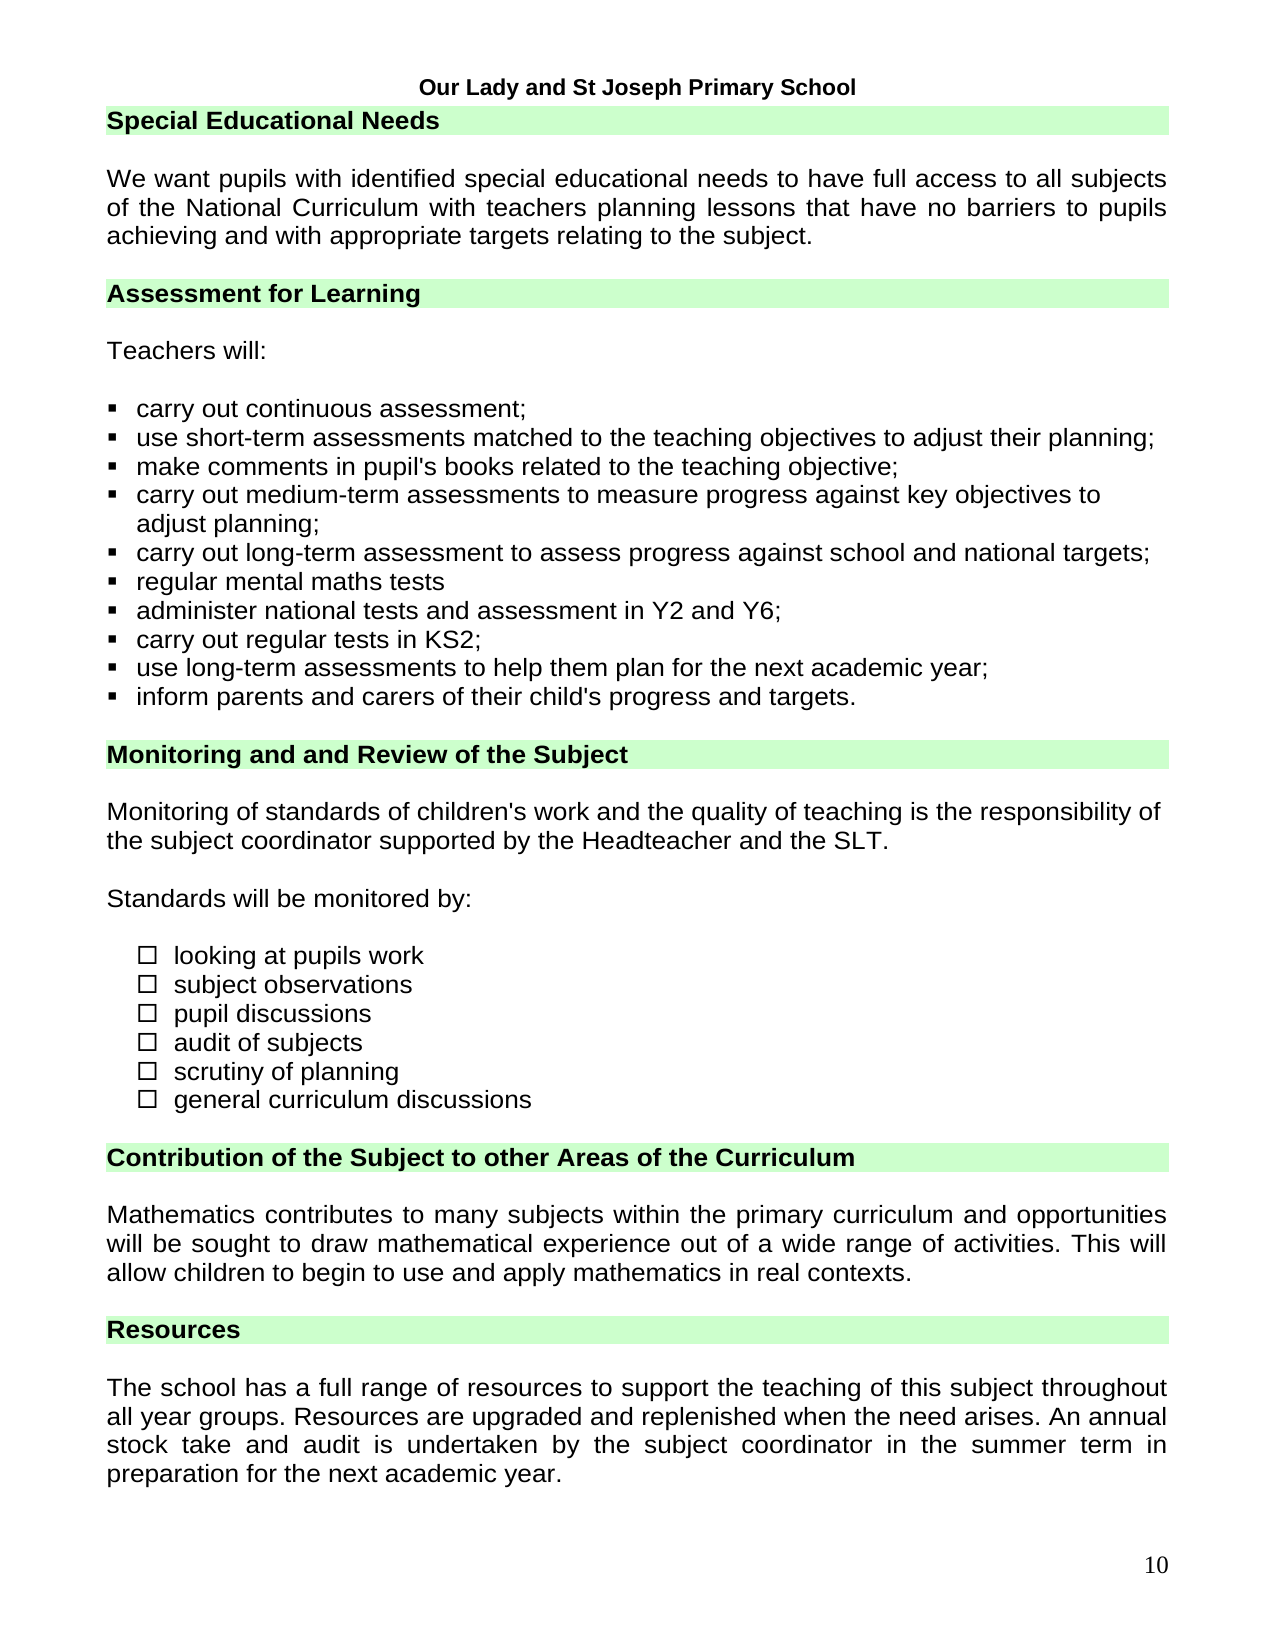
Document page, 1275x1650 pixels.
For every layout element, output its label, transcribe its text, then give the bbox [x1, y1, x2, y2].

text Resources [106, 1316, 1169, 1344]
list carry out continuous assessment; [106, 394, 1169, 423]
text The school has a full range of resources to support the teaching of this subject throughout all year groups. Resources are upgraded and replenished when the need arises. An annual stock take and audit is undertaken by the subject coordinator in the summer term in preparation for the next academic year. [106, 1373, 1169, 1488]
text Contribution of the Subject to other Areas of the Curriculum [106, 1143, 1169, 1172]
text Special Educational Needs [106, 106, 1169, 135]
list regular mental maths tests [106, 567, 1169, 596]
text Standards will be monitored by: [106, 884, 1169, 912]
list make comments in pupil's books related to the teaching objective; [106, 452, 1169, 480]
text Mathematics contributes to many subjects within the primary curriculum and opportunities will be sought to draw mathematical experience out of a wide range of activities. This will allow children to begin to use and apply mathematics in real contexts. [106, 1201, 1169, 1287]
list audit of subjects [136, 1028, 1169, 1057]
list scrutiny of planning [136, 1057, 1169, 1085]
text Monitoring and and Review of the Subject [106, 740, 1169, 769]
list general curriculum discussions [136, 1085, 1169, 1114]
list administer national tests and assessment in Y2 and Y6; [106, 596, 1169, 624]
list inform parents and carers of their child's progress and targets. [106, 682, 1169, 711]
text We want pupils with identified special educational needs to have full access to all subjects of the National Curriculum with teachers planning lessons that have no barriers to pupils achieving and with appropriate targets relating to the subject. [106, 164, 1169, 250]
list carry out regular tests in KS2; [106, 624, 1169, 653]
list carry out long-term assessment to assess progress against school and national targets; [106, 538, 1169, 567]
list pupil discussions [136, 999, 1169, 1028]
list looking at pupils work [136, 941, 1169, 970]
list use long-term assessments to help them plan for the next academic year; [106, 653, 1169, 682]
list subject observations [136, 970, 1169, 999]
text Monitoring of standards of children's work and the quality of teaching is the responsibility of the subject coordinator supported by the Headteacher and the SLT. [106, 797, 1169, 855]
list use short-term assessments matched to the teaching objectives to adjust their planning; [106, 423, 1169, 452]
text Teachers will: [106, 336, 1169, 365]
text Assessment for Learning [106, 279, 1169, 308]
list carry out medium-term assessments to measure progress against key objectives to adjust planning; [106, 480, 1169, 538]
